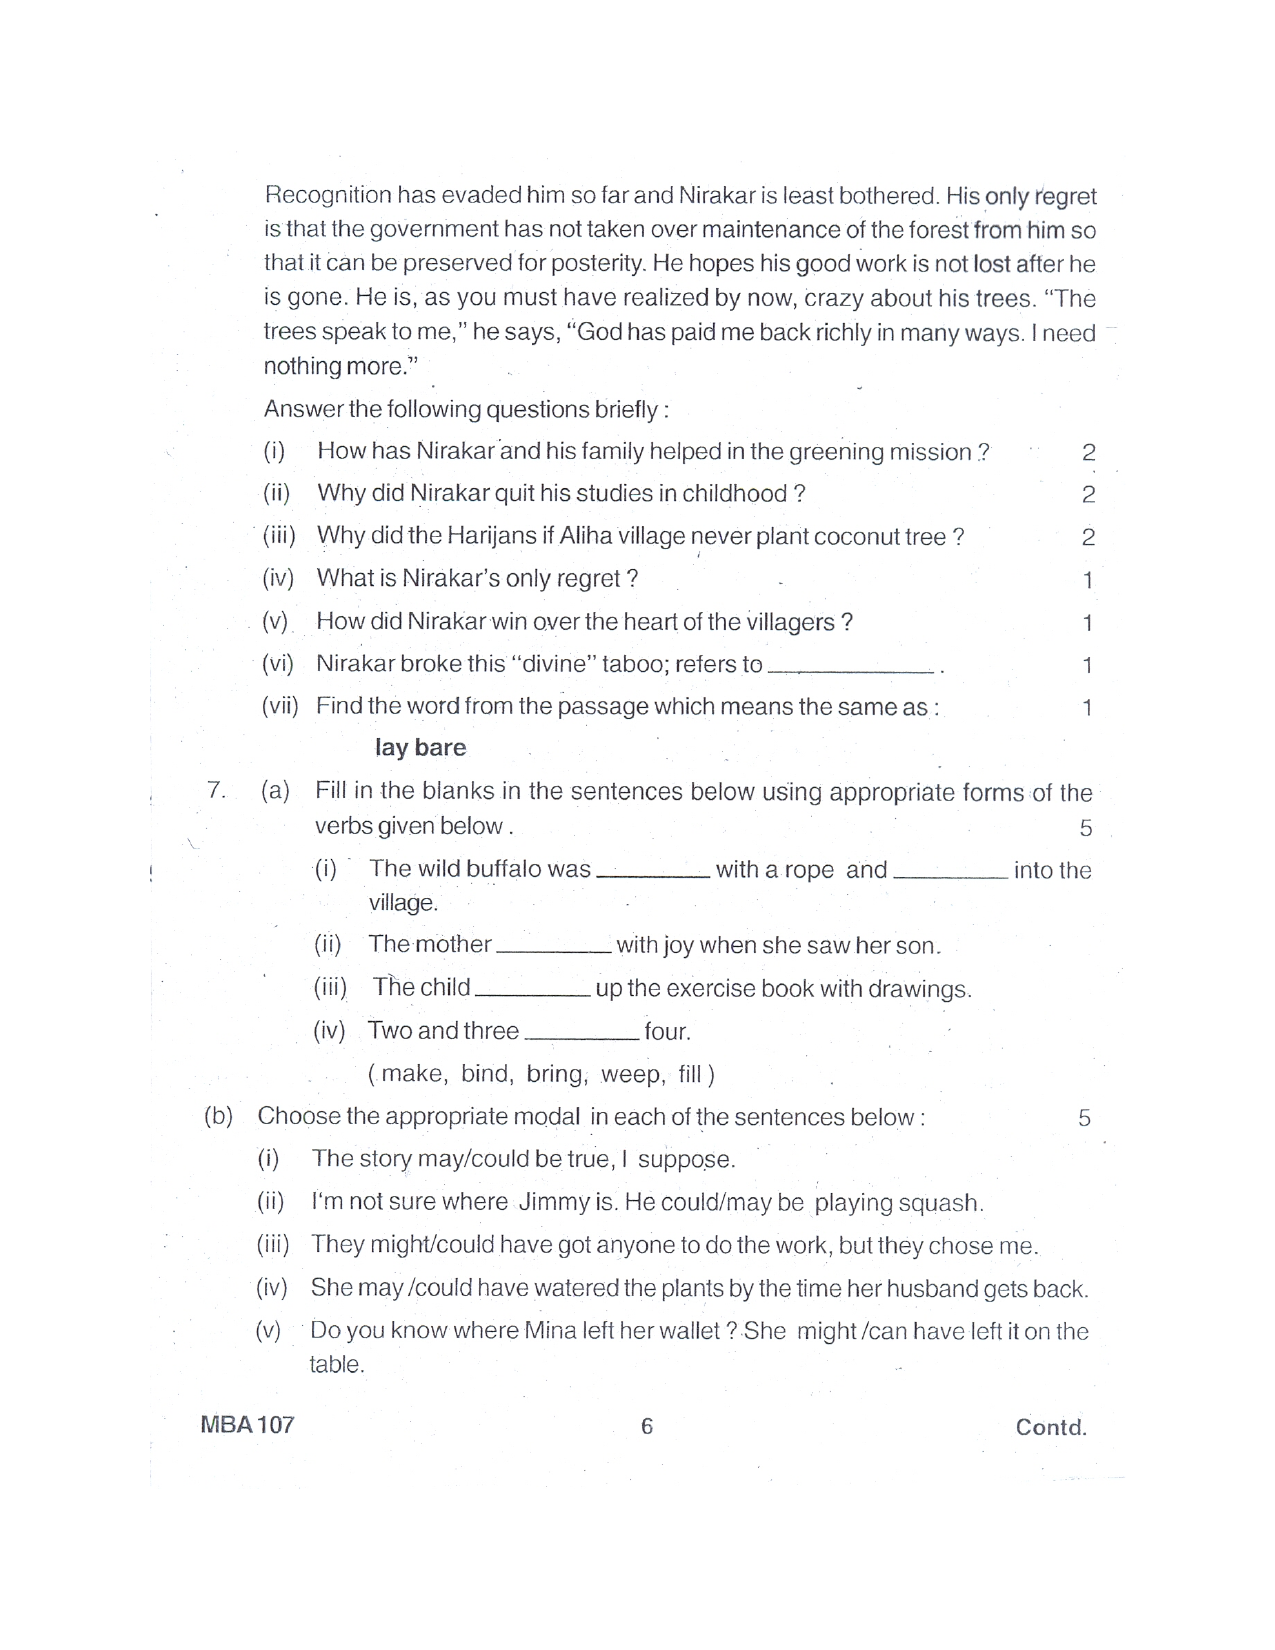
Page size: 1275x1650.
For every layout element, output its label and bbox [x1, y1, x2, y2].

picture [150, 150, 1125, 1489]
